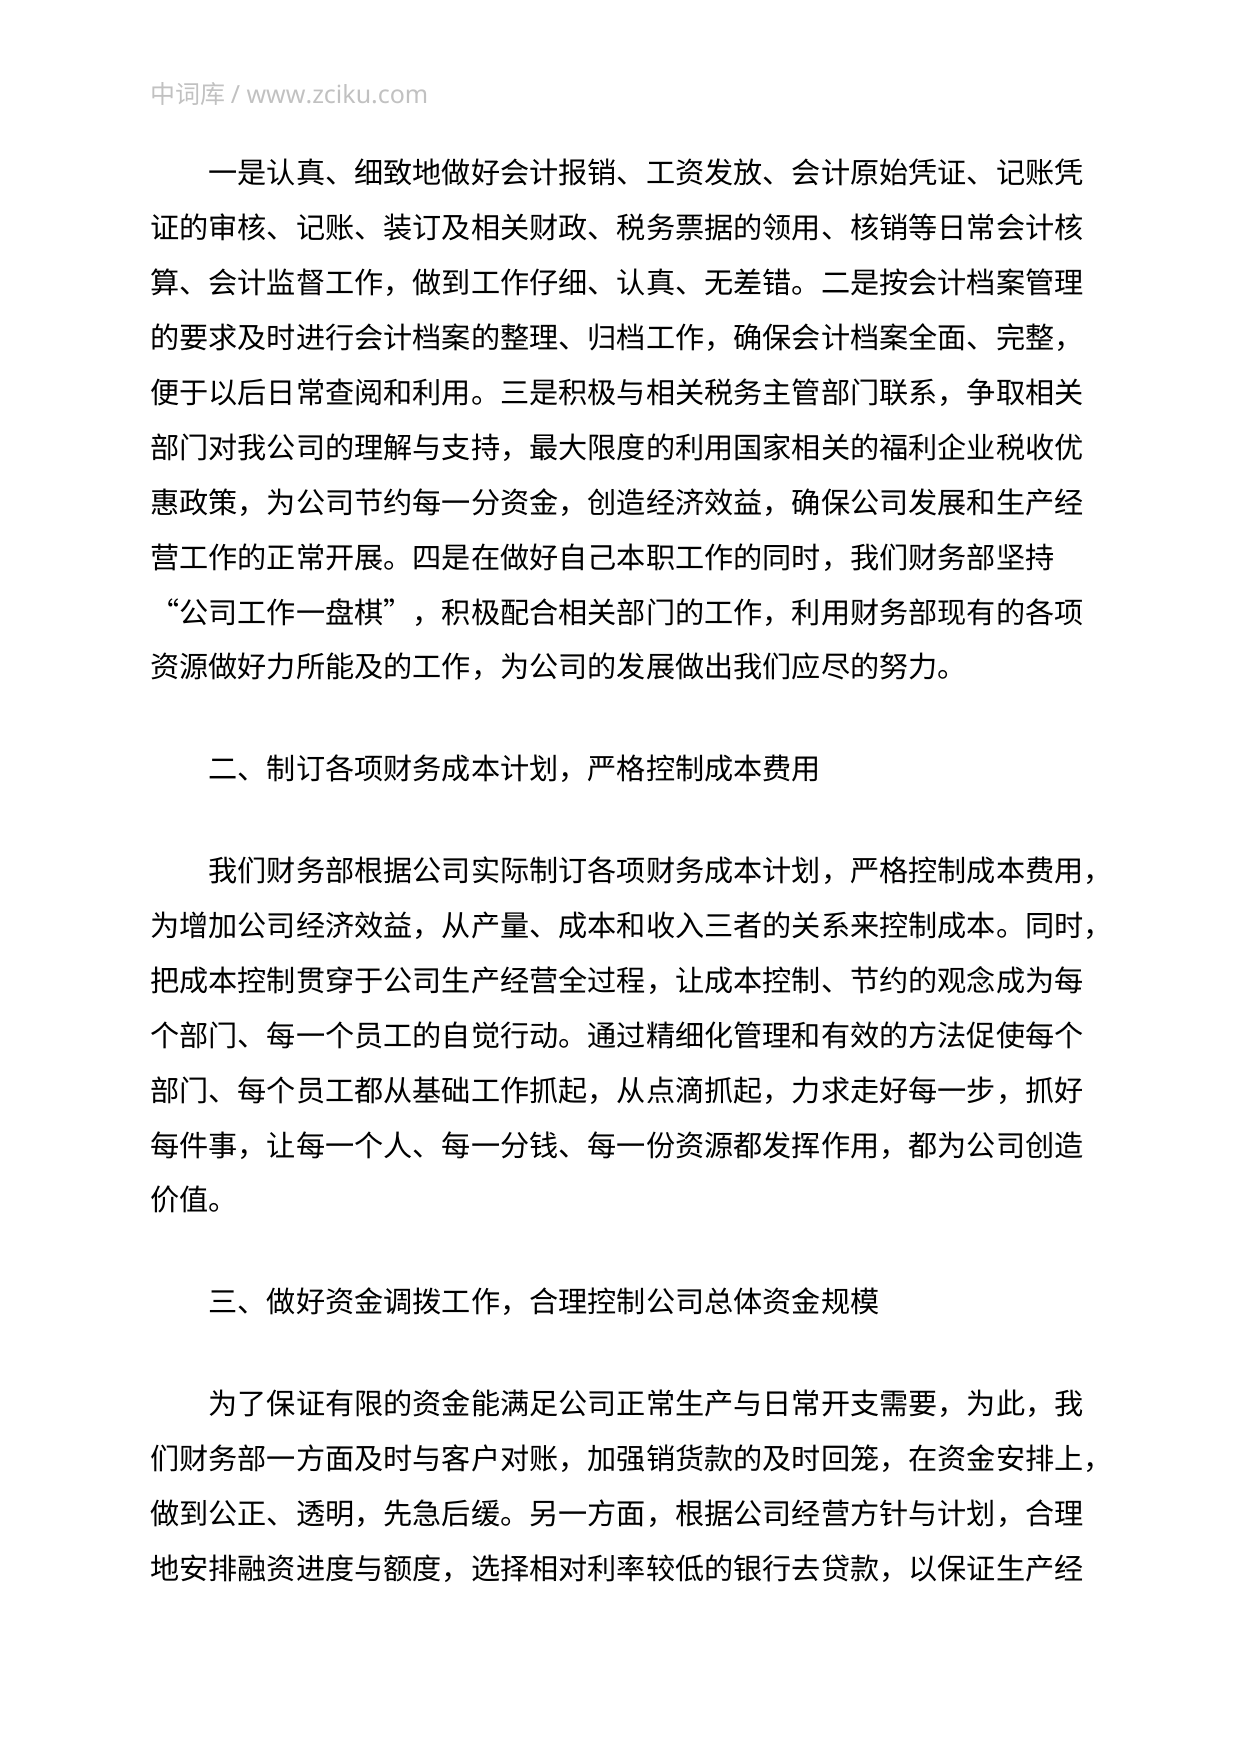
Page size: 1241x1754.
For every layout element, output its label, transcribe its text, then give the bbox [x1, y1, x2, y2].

text 二、制订各项财务成本计划，严格控制成本费用 [150, 746, 1090, 788]
text 一是认真、细致地做好会计报销、工资发放、会计原始凭证、记账凭证的审核、记账、装订及相关财政、税务票据的领用、核销等日常会计核算、会计监督工作，做到工作仔细、认真、无差错。二是按会计档案管理的要求及时进行会计档案的整理、归档工作，确保会计档案全面、完整，便于以后日常查阅和利用。三是积极与相关税务主管部门联系，争取相关部门对我公司的理解与支持，最大限度的利用国家相关的福利企业税收优惠政策，为公司节约每一分资金，创造经济效益，确保公司发展和生产经营工作的正常开展。四是在做好自己本职工作的同时，我们财务部坚持“公司工作一盘棋”，积极配合相关部门的工作，利用财务部现有的各项资源做好力所能及的工作，为公司的发展做出我们应尽的努力。 [150, 150, 1090, 686]
text 我们财务部根据公司实际制订各项财务成本计划，严格控制成本费用，为增加公司经济效益，从产量、成本和收入三者的关系来控制成本。同时，把成本控制贯穿于公司生产经营全过程，让成本控制、节约的观念成为每个部门、每一个员工的自觉行动。通过精细化管理和有效的方法促使每个部门、每个员工都从基础工作抓起，从点滴抓起，力求走好每一步，抓好每件事，让每一个人、每一分钱、每一份资源都发挥作用，都为公司创造价值。 [150, 848, 1090, 1219]
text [150, 1381, 1090, 1587]
text 三、做好资金调拨工作，合理控制公司总体资金规模 [150, 1279, 1090, 1321]
